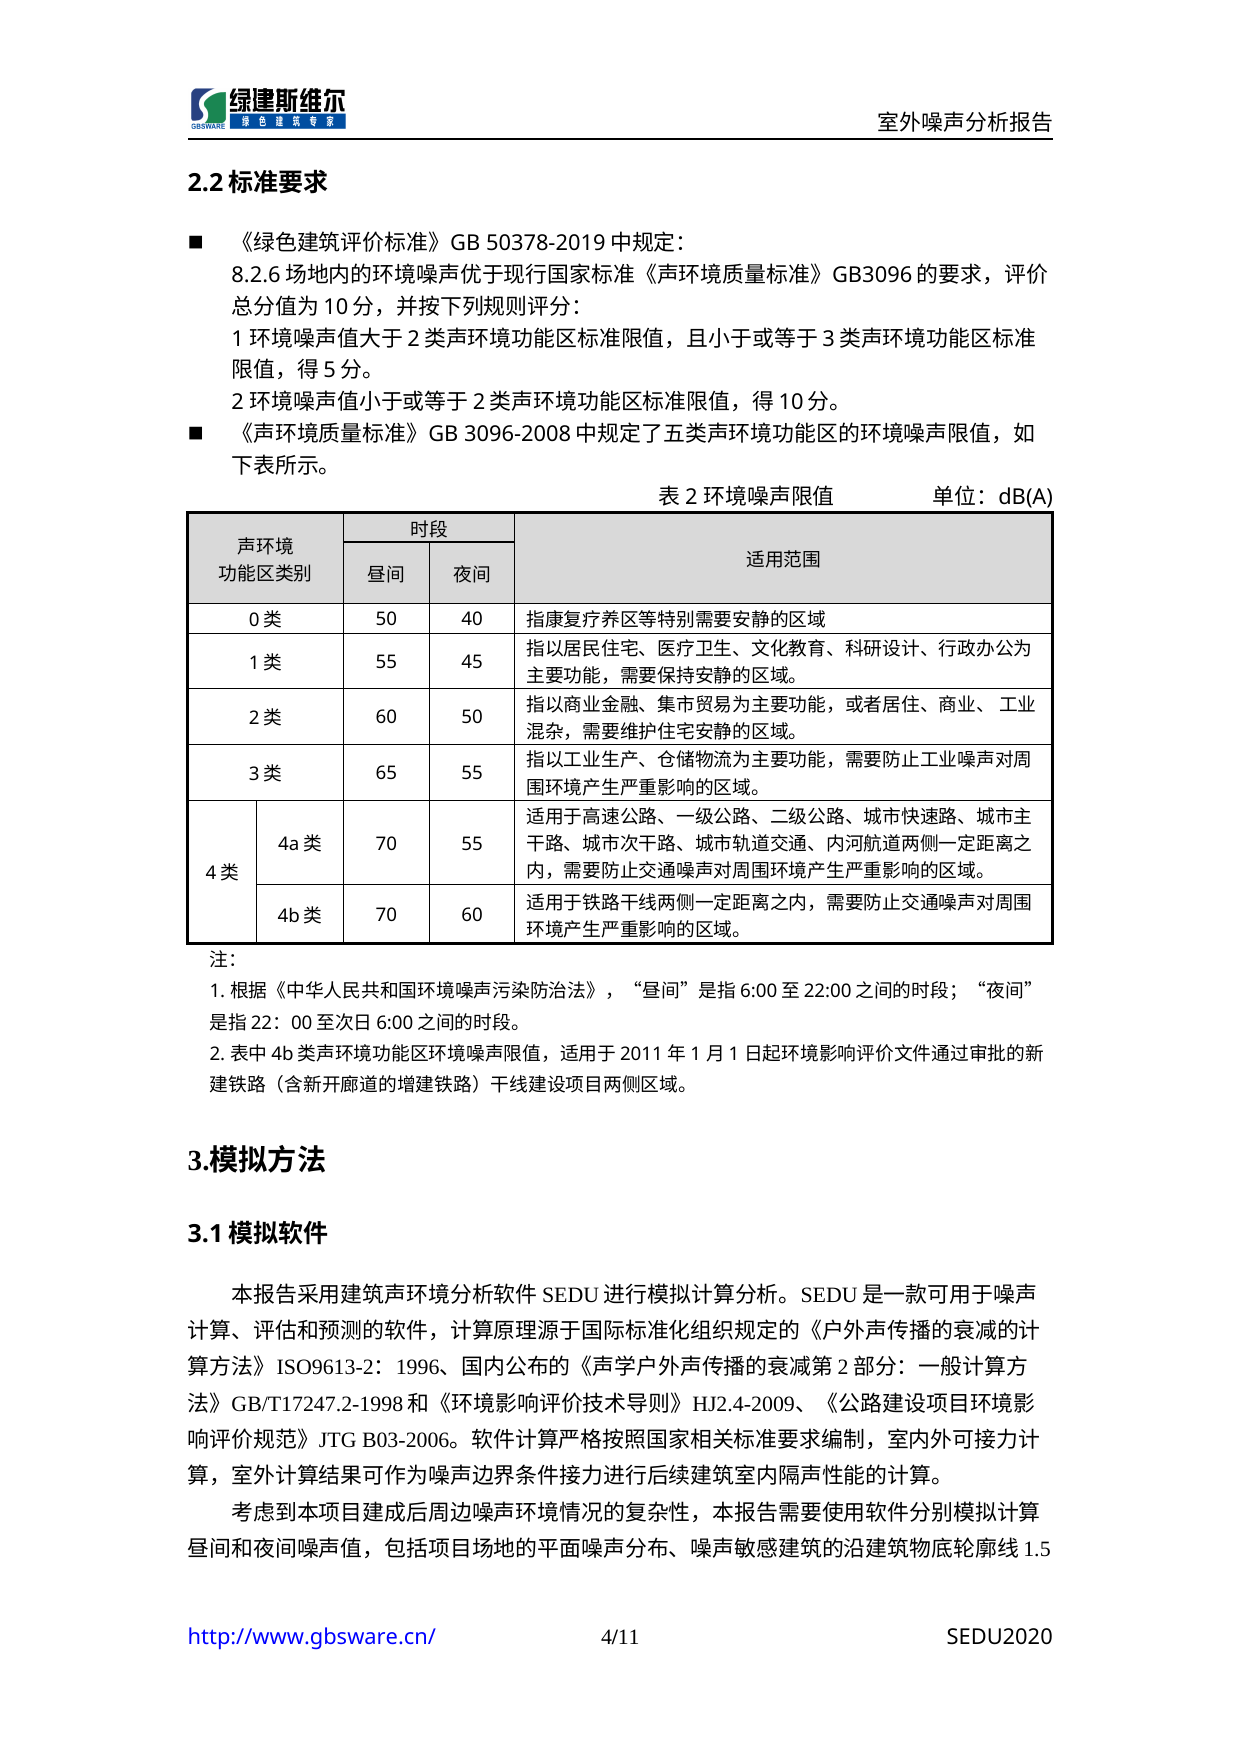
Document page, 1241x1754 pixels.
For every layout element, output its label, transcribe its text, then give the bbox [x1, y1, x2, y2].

table_cell 70 [344, 801, 429, 884]
table_cell 0类 [189, 604, 343, 633]
table_cell 60 [430, 885, 514, 942]
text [187, 1495, 1053, 1563]
table_header 声环境 功能区类别 [189, 514, 343, 603]
table_cell 70 [344, 885, 429, 942]
table_cell 55 [430, 745, 514, 800]
table_cell 4a类 [257, 801, 343, 884]
table_cell 55 [344, 634, 429, 688]
list 《声环境质量标准》GB 3096-2008中规定了五类声环境功能区的环境噪声限值，如下表所示。 [187, 416, 1053, 479]
subtitle 3.1模拟软件 [187, 1213, 1053, 1249]
text 本报告采用建筑声环境分析软件SEDU进行模拟计算分析。SEDU是一款可用于噪声计算、评估和预测的软件，计算原理源于国际标准化组织规定的《户外声传播的衰减的计算方法》ISO9613-2：1996、国内公布的《声学户外声传播的衰减第2部分：一般计算方法》GB/T17247.2-1998和《环境影响评价技术导则》HJ2.4-2009、《公路建设项目环境影响评价规范》JTG B03-2006。软件计算严格按照国家相关标准要求编制，室内外可接力计算，室外计算结果可作为噪声边界条件接力进行后续建筑室内隔声性能的计算。 [187, 1277, 1053, 1490]
subtitle 3.模拟方法 [187, 1137, 1053, 1179]
table_cell 2类 [189, 689, 343, 744]
table_header 适用范围 [515, 514, 1051, 603]
text 8.2.6场地内的环境噪声优于现行国家标准《声环境质量标准》GB3096的要求，评价总分值为10分，并按下列规则评分： [231, 257, 1053, 321]
text 2. 表中4b类声环境功能区环境噪声限值，适用于2011 年1 月1 日起环境影响评价文件通过审批的新建铁路（含新开廊道的增建铁路）干线建设项目两侧区域。 [209, 1039, 1053, 1097]
text 表2 环境噪声限值 单位：dB(A) [187, 479, 1053, 511]
text 1. 根据《中华人民共和国环境噪声污染防治法》，“昼间”是指6:00至22:00之间的时段；“夜间”是指22：00至次日6:00之间的时段。 [209, 976, 1053, 1034]
table_cell 55 [430, 801, 514, 884]
table_cell 4b类 [257, 885, 343, 942]
list 《绿色建筑评价标准》GB 50378-2019中规定： [187, 225, 1053, 257]
table_cell 3类 [189, 745, 343, 800]
table_cell 指以商业金融、集市贸易为主要功能，或者居住、商业、 工业混杂，需要维护住宅安静的区域。 [515, 689, 1051, 744]
table_cell 4类 [189, 801, 256, 942]
table_cell 指以居民住宅、医疗卫生、文化教育、科研设计、行政办公为主要功能，需要保持安静的区域。 [515, 634, 1051, 688]
table_cell 50 [430, 689, 514, 744]
table_cell 45 [430, 634, 514, 688]
text 注： [209, 945, 1053, 972]
table_cell 夜间 [430, 543, 514, 603]
table_header 时段 [344, 514, 514, 541]
table_cell 指康复疗养区等特别需要安静的区域 [515, 604, 1051, 633]
table_cell 适用于高速公路、一级公路、二级公路、城市快速路、城市主干路、城市次干路、城市轨道交通、内河航道两侧一定距离之内，需要防止交通噪声对周围环境产生严重影响的区域。 [515, 801, 1051, 884]
table_cell 60 [344, 689, 429, 744]
text 2 环境噪声值小于或等于2类声环境功能区标准限值，得10分。 [231, 384, 1053, 416]
picture [187, 88, 347, 130]
table_cell 适用于铁路干线两侧一定距离之内，需要防止交通噪声对周围环境产生严重影响的区域。 [515, 885, 1051, 942]
subtitle 2.2标准要求 [187, 162, 1053, 198]
text 1 环境噪声值大于2类声环境功能区标准限值，且小于或等于3类声环境功能区标准限值，得5分。 [231, 321, 1053, 384]
table_cell 指以工业生产、仓储物流为主要功能，需要防止工业噪声对周围环境产生严重影响的区域。 [515, 745, 1051, 800]
table_cell 50 [344, 604, 429, 633]
table_cell 昼间 [344, 543, 429, 603]
table_cell 65 [344, 745, 429, 800]
table_cell 1类 [189, 634, 343, 688]
table_cell 40 [430, 604, 514, 633]
